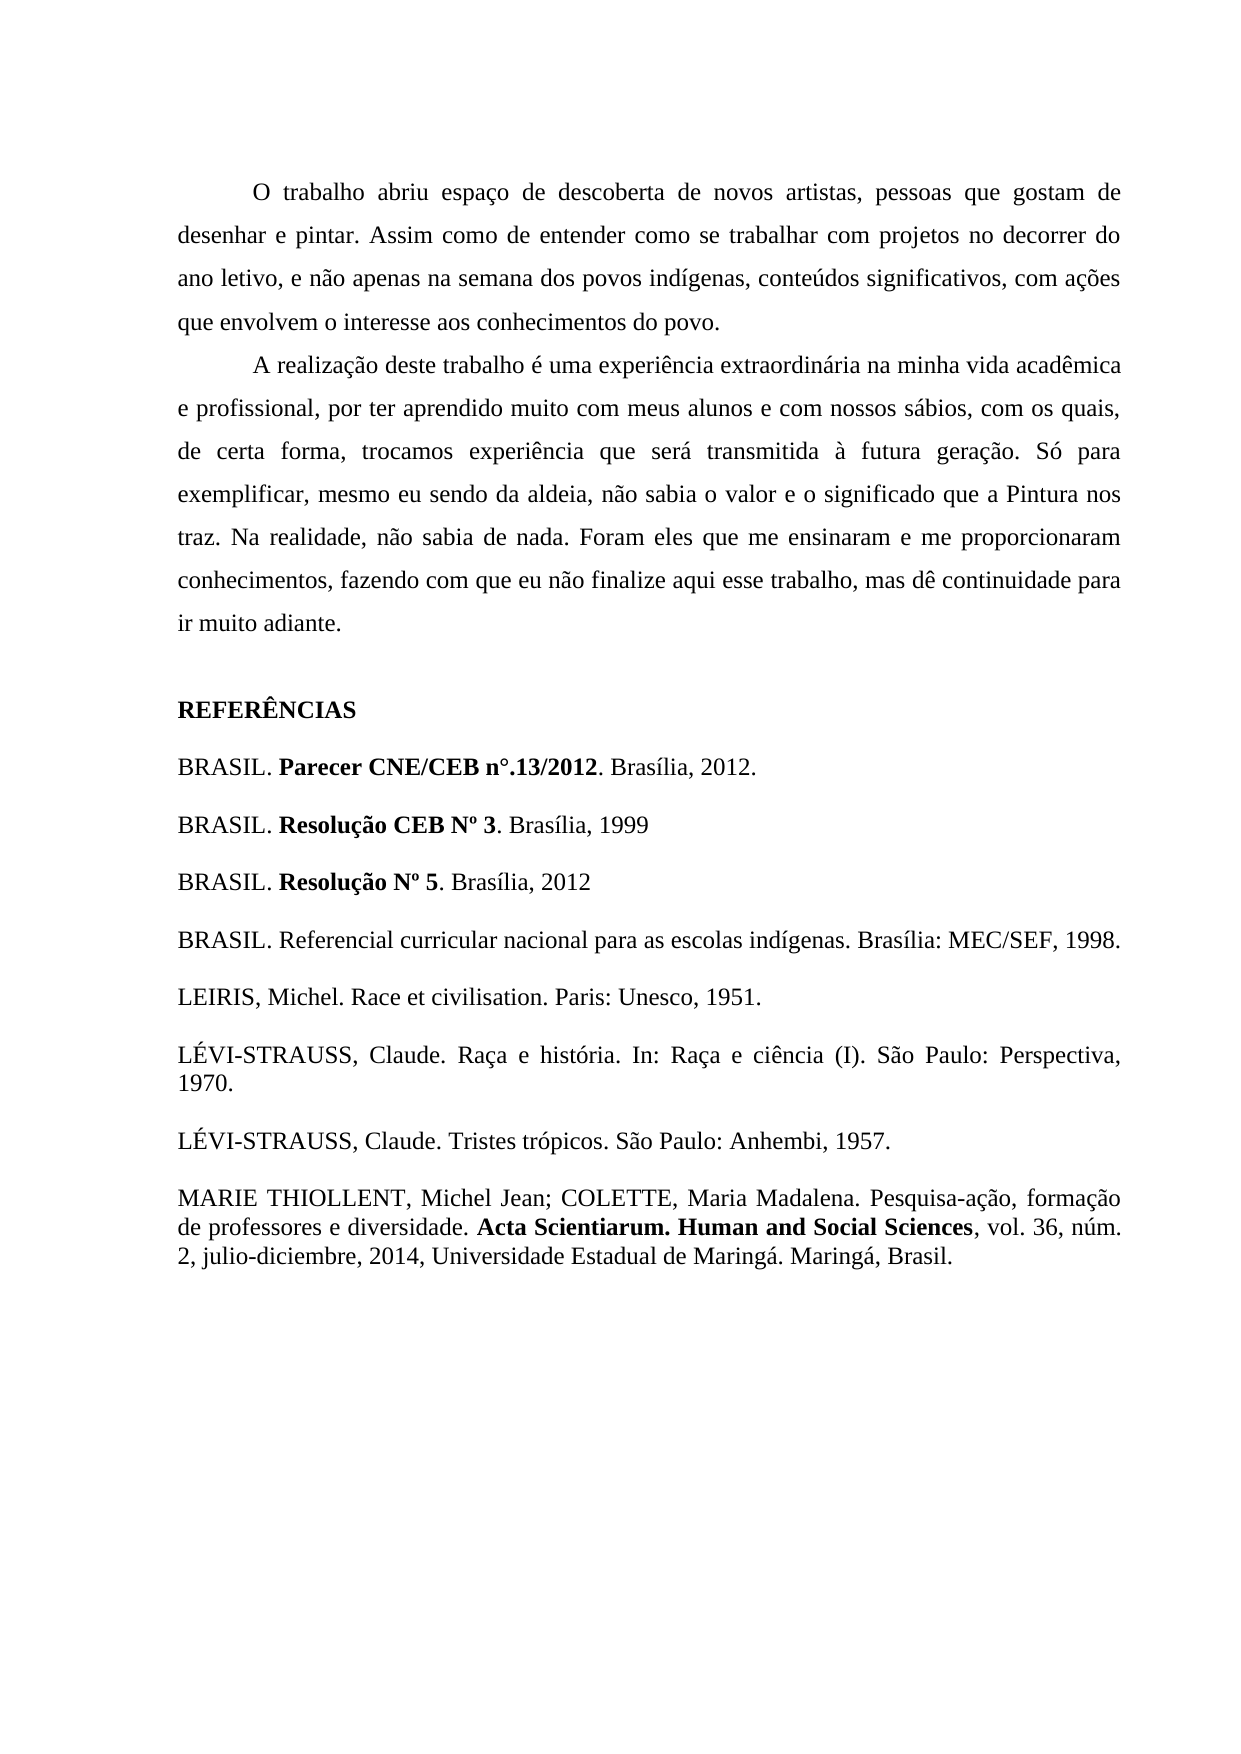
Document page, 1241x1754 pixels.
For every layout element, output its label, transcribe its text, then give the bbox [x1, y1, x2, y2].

text REFERÊNCIAS [177, 695, 1122, 723]
text LÉVI-STRAUSS, Claude. Tristes trópicos. São Paulo: Anhembi, 1957. [177, 1126, 1122, 1155]
text MARIE THIOLLENT, Michel Jean; COLETTE, Maria Madalena. Pesquisa-ação, formação de professores e diversidade. Acta Scientiarum. Human and Social Sciences, vol. 36, núm. 2, julio-diciembre, 2014, Universidade Estadual de Maringá. Maringá, Brasil. [177, 1183, 1122, 1270]
text LÉVI-STRAUSS, Claude. Raça e história. In: Raça e ciência (I). São Paulo: Perspectiva, 1970. [177, 1040, 1122, 1097]
text BRASIL. Parecer CNE/CEB n°.13/2012. Brasília, 2012. [598, 752, 1122, 781]
text A realização deste trabalho é uma experiência extraordinária na minha vida acadêmica e profissional, por ter aprendido muito com meus alunos e com nossos sábios, com os quais, de certa forma, trocamos experiência que será transmitida à futura geração. Só para exemplificar, mesmo eu sendo da aldeia, não sabia o valor e o significado que a Pintura nos traz. Na realidade, não sabia de nada. Foram eles que me ensinaram e me proporcionaram conhecimentos, fazendo com que eu não finalize aqui esse trabalho, mas dê continuidade para ir muito adiante. [177, 350, 1122, 637]
text O trabalho abriu espaço de descoberta de novos artistas, pessoas que gostam de desenhar e pintar. Assim como de entender como se trabalhar com projetos no decorrer do ano letivo, e não apenas na semana dos povos indígenas, conteúdos significativos, com ações que envolvem o interesse aos conhecimentos do povo. [177, 177, 1122, 335]
text BRASIL. Resolução Nº 5. Brasília, 2012 [177, 867, 1122, 896]
text BRASIL. Referencial curricular nacional para as escolas indígenas. Brasília: MEC/SEF, 1998. [177, 925, 1122, 953]
text BRASIL. Resolução CEB Nº 3. Brasília, 1999 [177, 810, 1122, 838]
text LEIRIS, Michel. Race et civilisation. Paris: Unesco, 1951. [177, 982, 1122, 1011]
